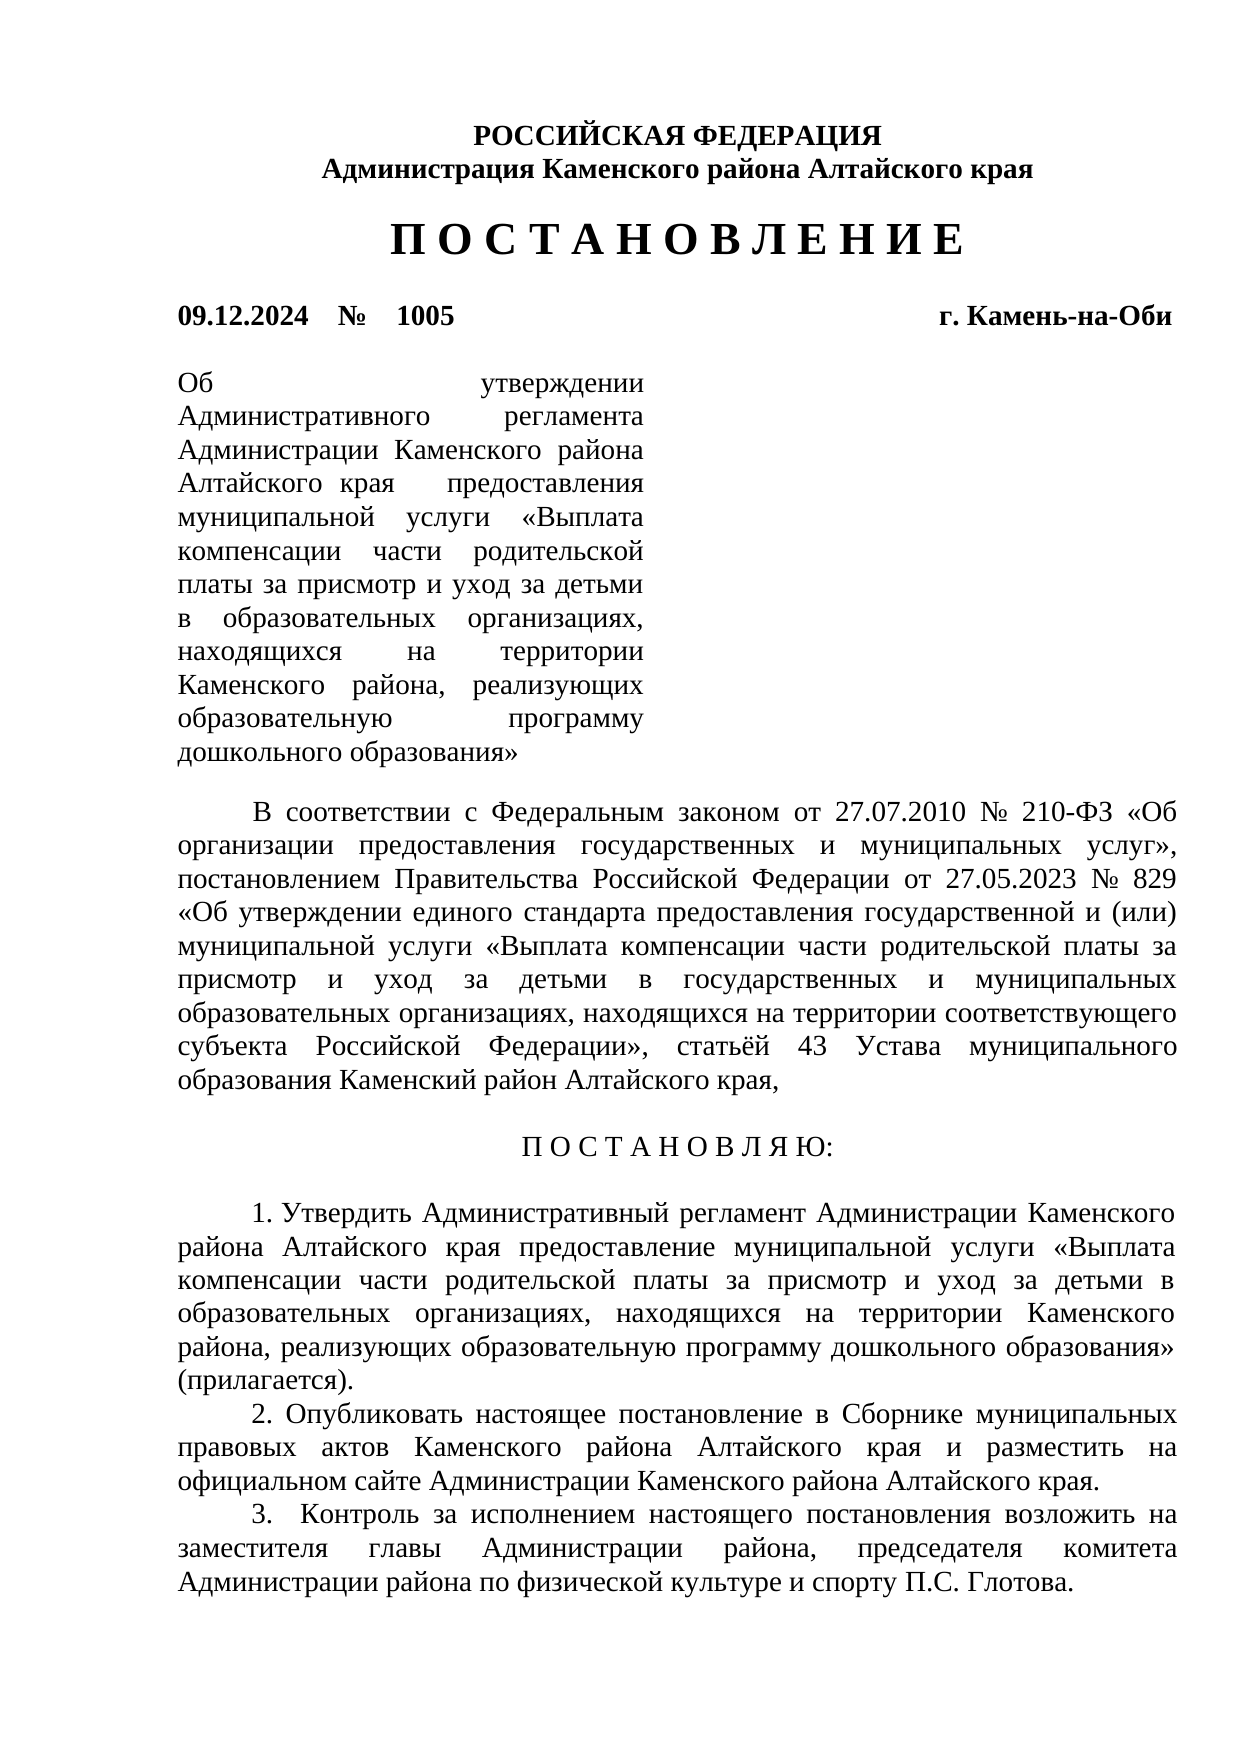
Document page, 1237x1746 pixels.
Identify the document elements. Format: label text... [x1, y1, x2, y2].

text РОССИЙСКАЯ ФЕДЕРАЦИЯ [177, 118, 1178, 152]
table_header Об утверждении Административного регламента Администрации Каменского района Алтайского края предоставления муниципальной услуги «Выплата компенсации части родительской платы за присмотр и уход за детьми в образовательных организациях, находящихся на территории Каменского района, реализующих образовательную программу дошкольного образования» [166, 365, 655, 767]
text П О С Т А Н О В Л Е Н И Е [177, 212, 1178, 264]
text П О С Т А Н О В Л Я Ю: [177, 1129, 1178, 1163]
text Администрация Каменского района Алтайского края [177, 152, 1178, 185]
text 3. Контроль за исполнением настоящего постановления возложить на заместителя главы Администрации района, председателя комитета Администрации района по физической культуре и спорту П.С. Глотова. [177, 1497, 1178, 1597]
text 09.12.2024 № 1005 г. Камень-на-Оби [177, 298, 1178, 331]
list Утвердить Административный регламент Администрации Каменского района Алтайского края предоставление муниципальной услуги «Выплата компенсации части родительской платы за присмотр и уход за детьми в образовательных организациях, находящихся на территории Каменского района, реализующих образовательную программу дошкольного образования» (прилагается). [177, 1196, 1176, 1396]
text 2. Опубликовать настоящее постановление в Сборнике муниципальных правовых актов Каменского района Алтайского края и разместить на официальном сайте Администрации Каменского района Алтайского края. [177, 1396, 1178, 1497]
text В соответствии с Федеральным законом от 27.07.2010 № 210-ФЗ «Об организации предоставления государственных и муниципальных услуг», постановлением Правительства Российской Федерации от 27.05.2023 № 829 «Об утверждении единого стандарта предоставления государственной и (или) муниципальной услуги «Выплата компенсации части родительской платы за присмотр и уход за детьми в государственных и муниципальных образовательных организациях, находящихся на территории соответствующего субъекта Российской Федерации», статьёй 43 Устава муниципального образования Каменский район Алтайского края, [177, 794, 1178, 1096]
